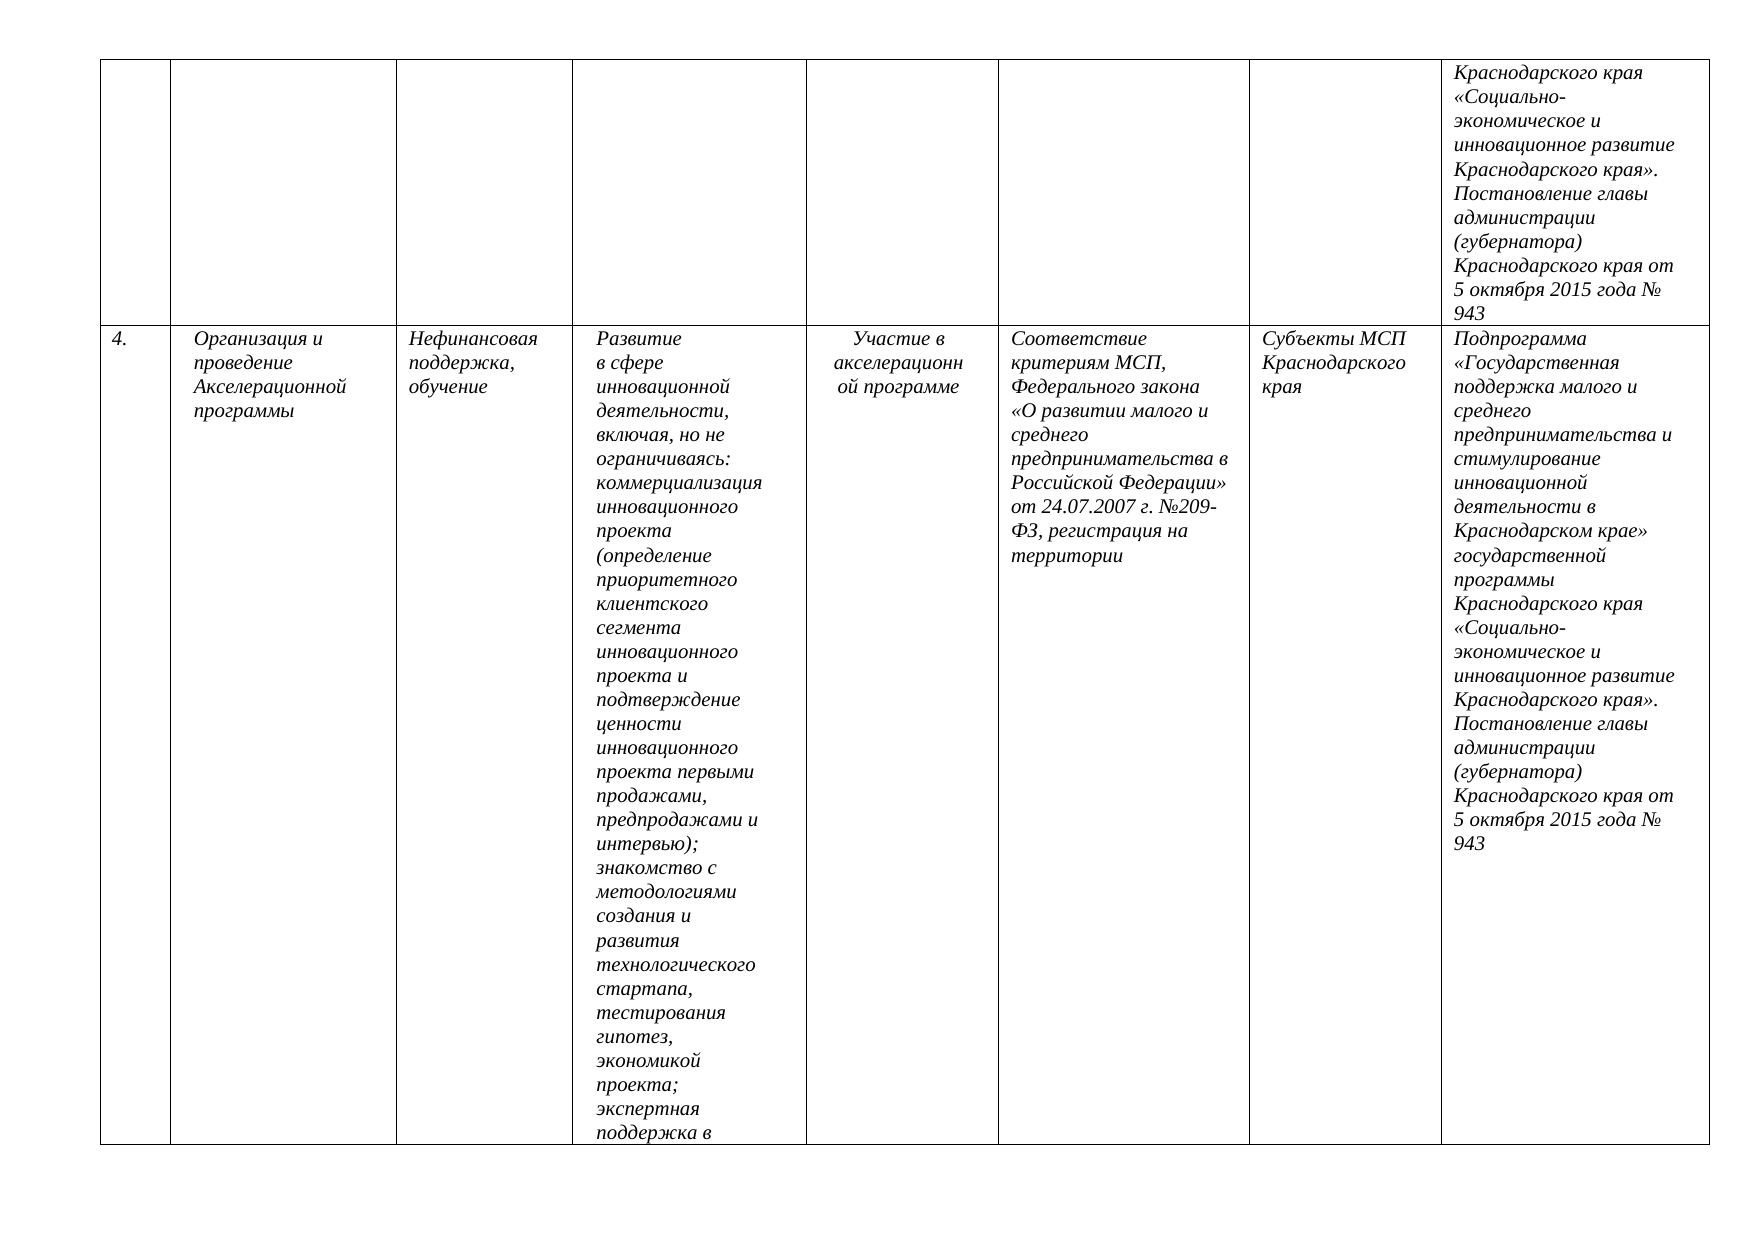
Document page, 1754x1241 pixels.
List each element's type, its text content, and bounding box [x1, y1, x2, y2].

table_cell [999, 60, 1249, 325]
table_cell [807, 60, 998, 325]
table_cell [397, 60, 572, 325]
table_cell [807, 326, 998, 1144]
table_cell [1442, 326, 1709, 1144]
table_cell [999, 326, 1249, 1144]
table_cell 3. [101, 60, 170, 325]
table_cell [1442, 60, 1709, 325]
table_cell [1250, 60, 1441, 325]
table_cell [573, 60, 806, 325]
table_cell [1250, 326, 1441, 1144]
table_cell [171, 60, 396, 325]
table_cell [171, 326, 396, 1144]
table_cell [397, 326, 572, 1144]
table_cell 4. [101, 326, 170, 1144]
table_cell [573, 326, 806, 1144]
